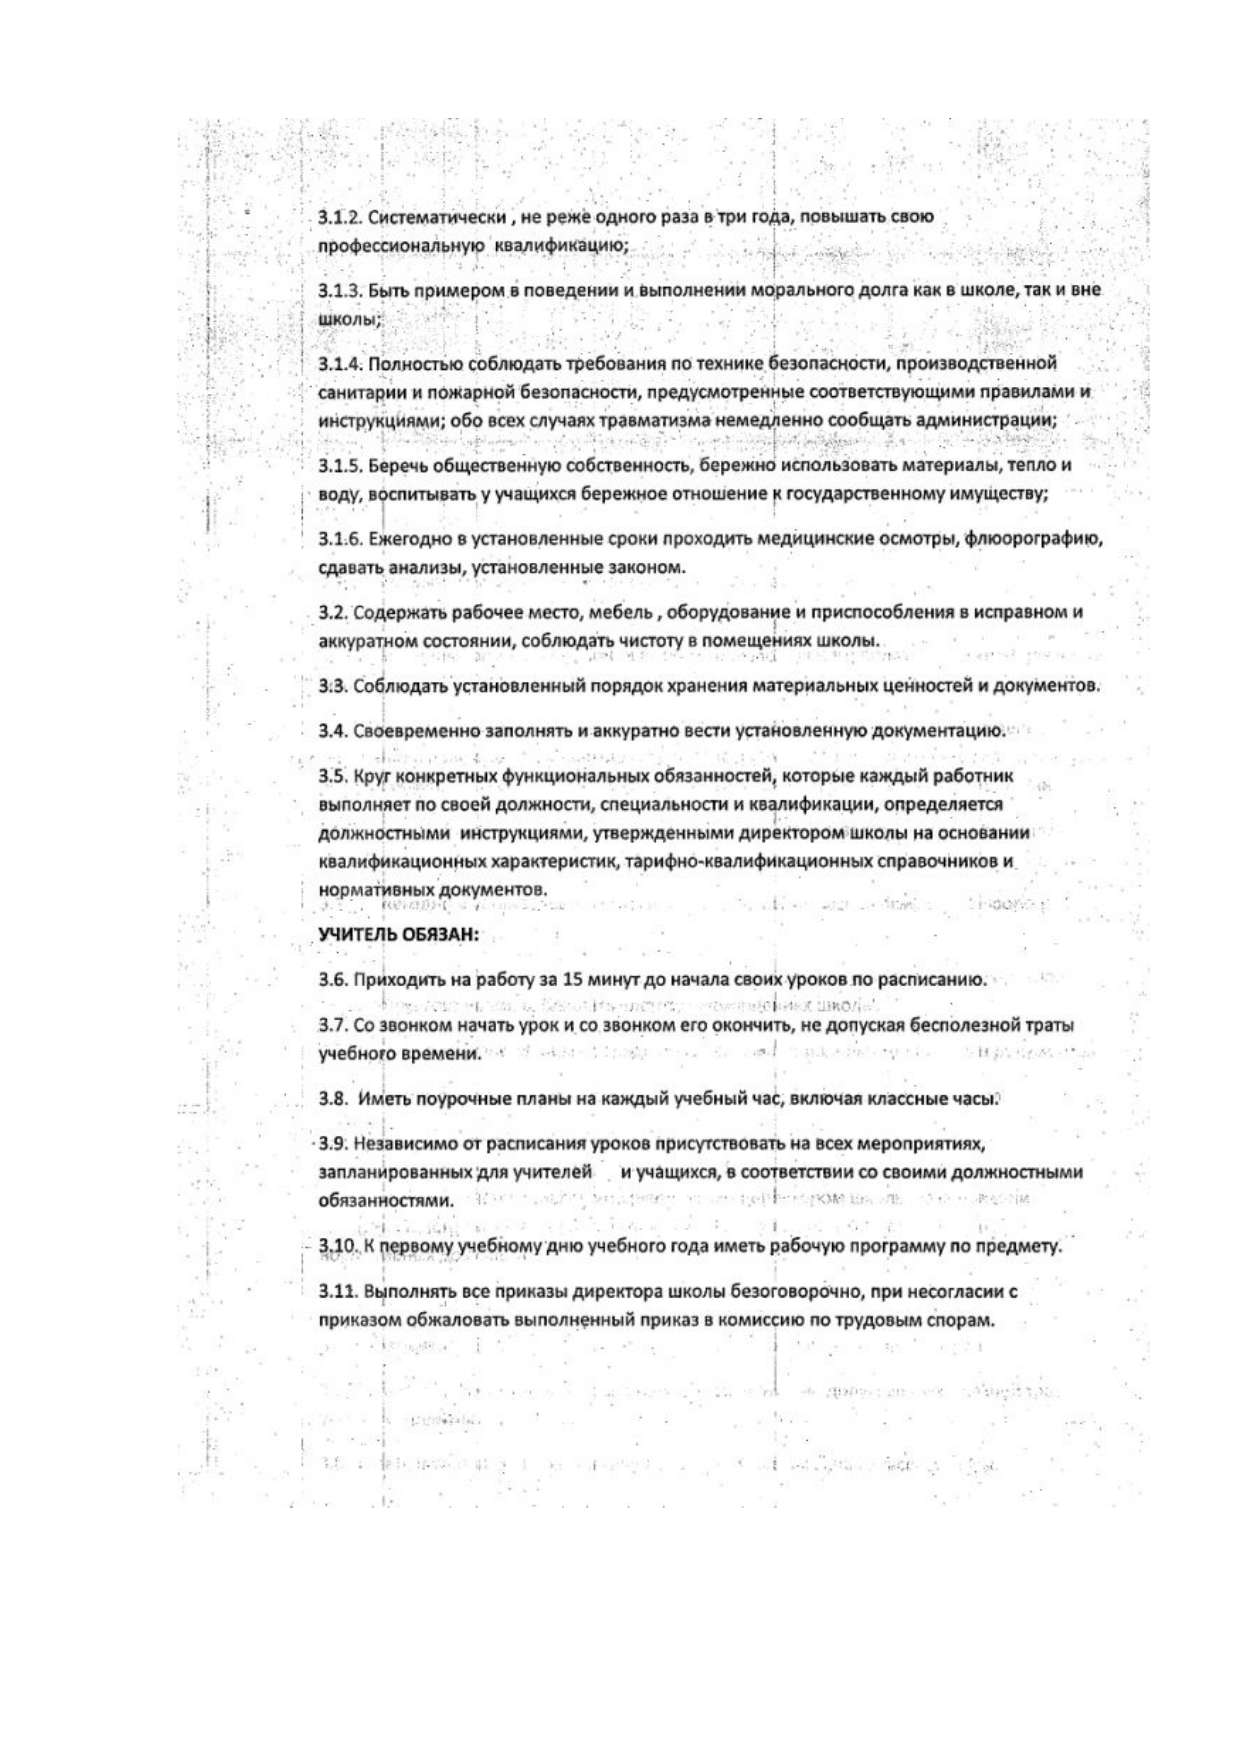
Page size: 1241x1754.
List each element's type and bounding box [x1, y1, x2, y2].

picture [177, 118, 1151, 1508]
